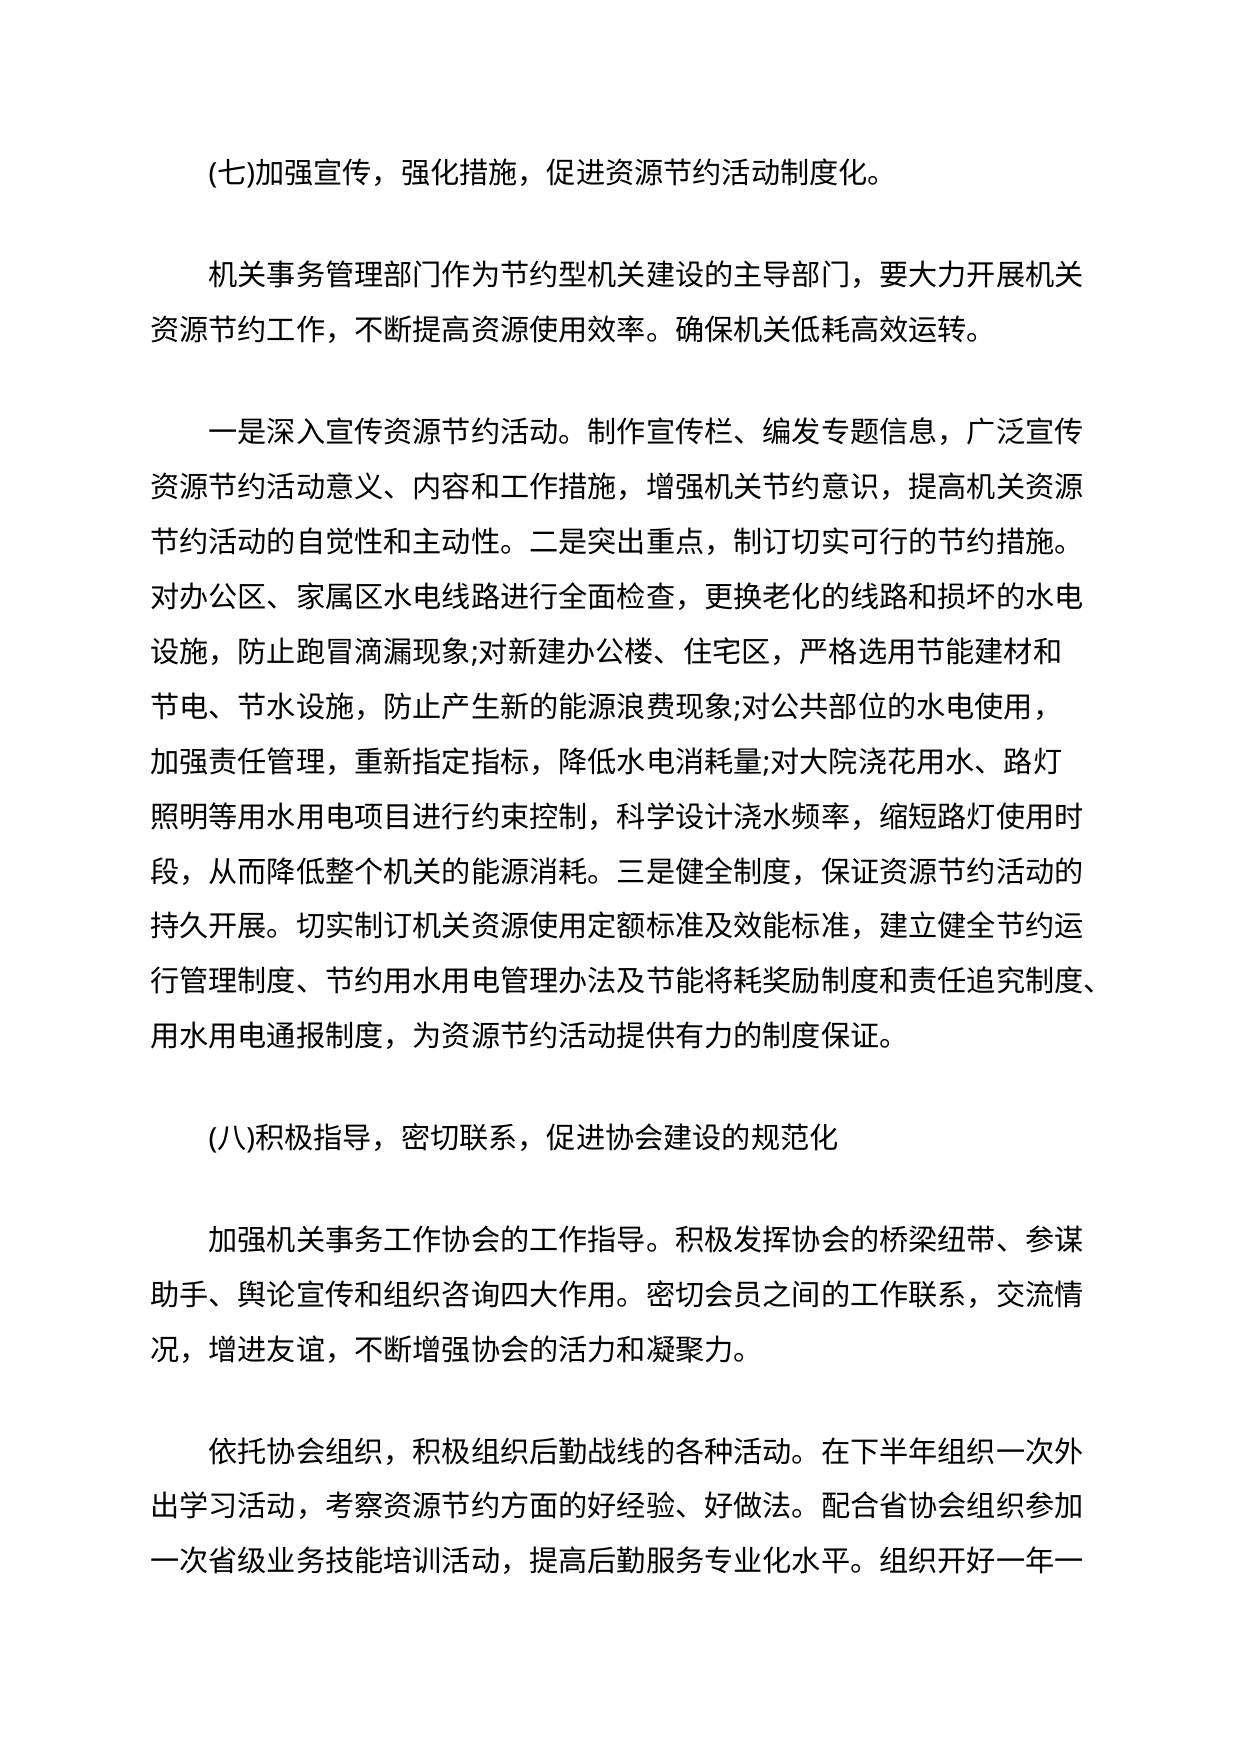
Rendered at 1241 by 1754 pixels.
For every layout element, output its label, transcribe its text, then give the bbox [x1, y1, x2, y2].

text (七)加强宣传，强化措施，促进资源节约活动制度化。 [150, 150, 1090, 192]
text (八)积极指导，密切联系，促进协会建设的规范化 [150, 1114, 1090, 1157]
text 一是深入宣传资源节约活动。制作宣传栏、编发专题信息，广泛宣传资源节约活动意义、内容和工作措施，增强机关节约意识，提高机关资源节约活动的自觉性和主动性。二是突出重点，制订切实可行的节约措施。对办公区、家属区水电线路进行全面检查，更换老化的线路和损坏的水电设施，防止跑冒滴漏现象;对新建办公楼、住宅区，严格选用节能建材和节电、节水设施，防止产生新的能源浪费现象;对公共部位的水电使用，加强责任管理，重新指定指标，降低水电消耗量;对大院浇花用水、路灯照明等用水用电项目进行约束控制，科学设计浇水频率，缩短路灯使用时段，从而降低整个机关的能源消耗。三是健全制度，保证资源节约活动的持久开展。切实制订机关资源使用定额标准及效能标准，建立健全节约运行管理制度、节约用水用电管理办法及节能将耗奖励制度和责任追究制度、用水用电通报制度，为资源节约活动提供有力的制度保证。 [150, 409, 1090, 1055]
text 机关事务管理部门作为节约型机关建设的主导部门，要大力开展机关资源节约工作，不断提高资源使用效率。确保机关低耗高效运转。 [150, 252, 1090, 349]
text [150, 1428, 1090, 1580]
text 加强机关事务工作协会的工作指导。积极发挥协会的桥梁纽带、参谋助手、舆论宣传和组织咨询四大作用。密切会员之间的工作联系，交流情况，增进友谊，不断增强协会的活力和凝聚力。 [150, 1217, 1090, 1369]
